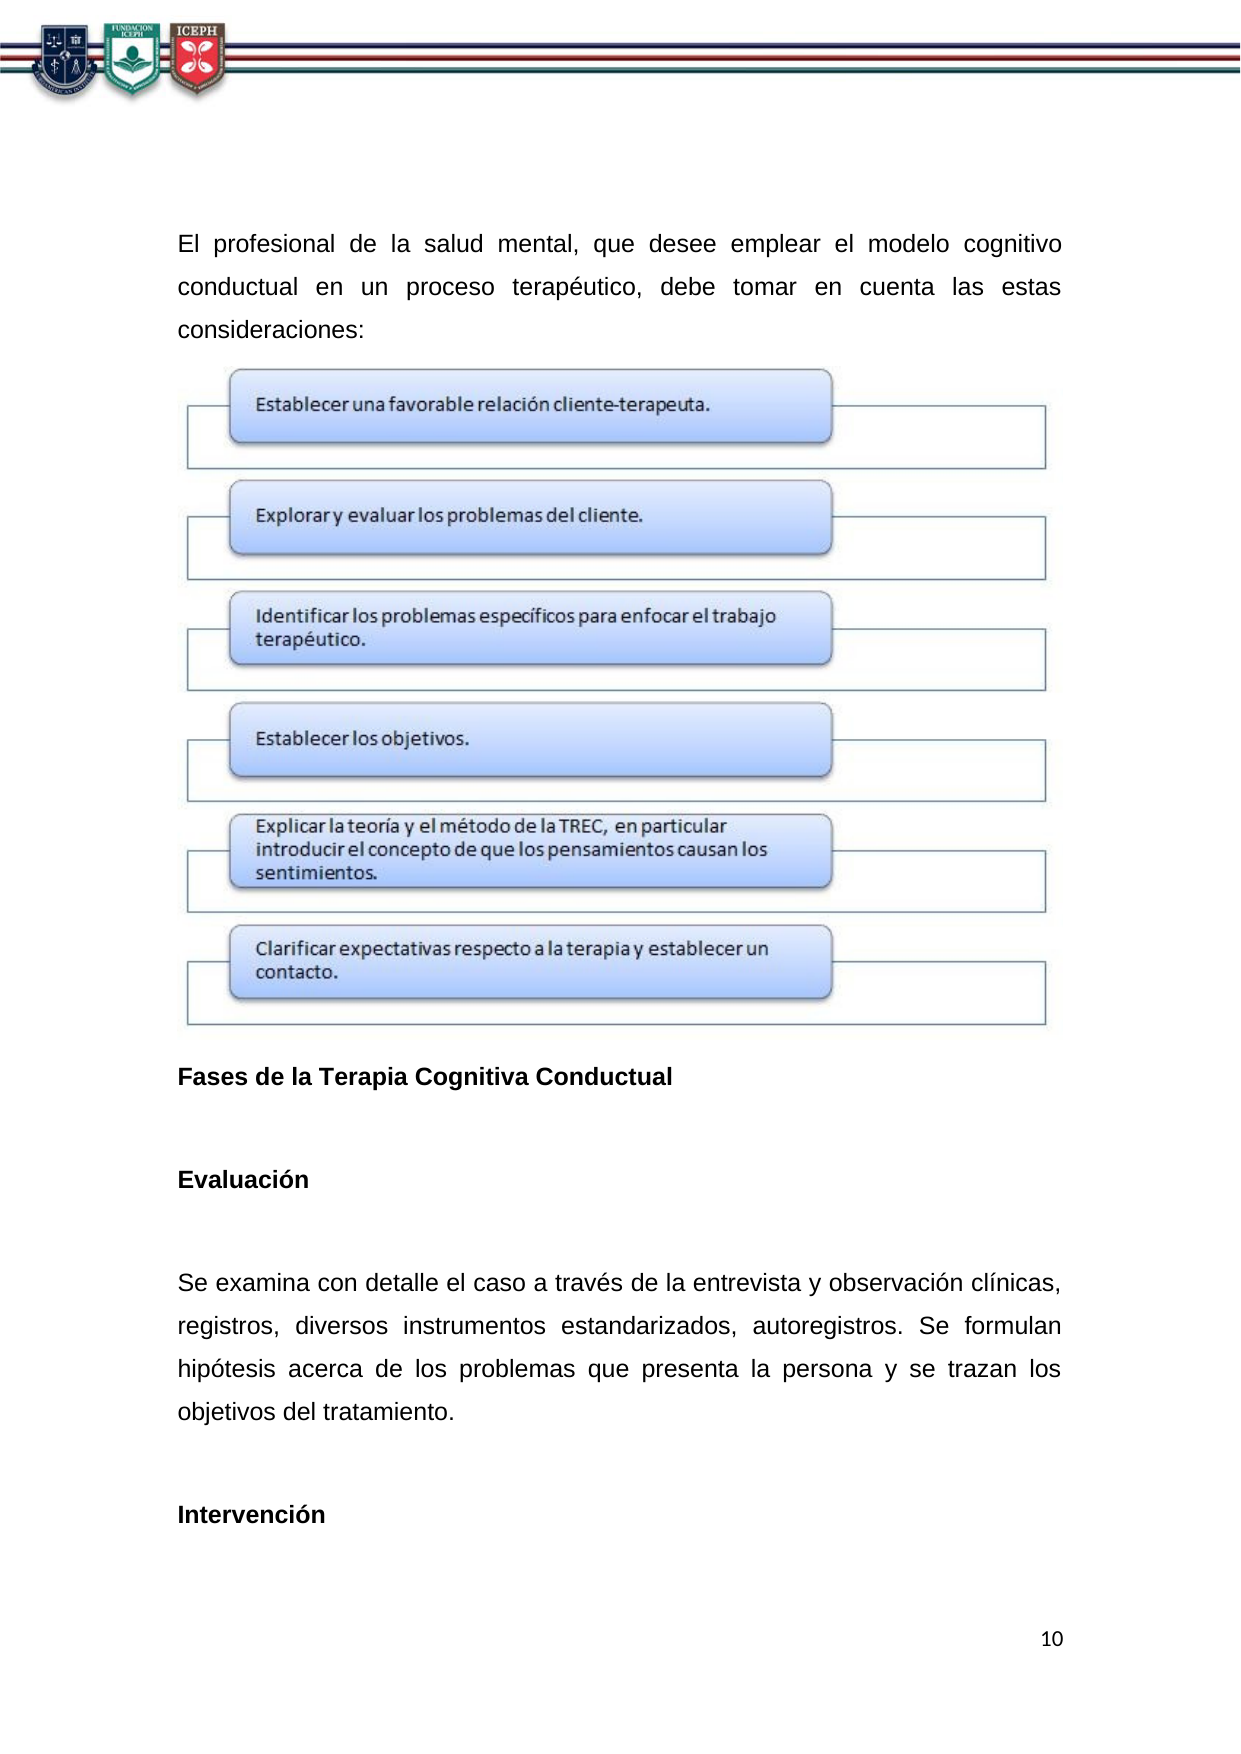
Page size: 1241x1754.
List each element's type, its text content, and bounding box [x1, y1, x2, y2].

text Fases de la Terapia Cognitiva Conductual [177, 1062, 1063, 1090]
text Se examina con detalle el caso a través de la entrevista y observación clínicas, registros, diversos instrumentos estandarizados, autoregistros. Se formulan hipótesis acerca de los problemas que presenta la persona y se trazan los objetivos del tratamiento. [177, 1267, 1063, 1426]
text El profesional de la salud mental, que desee emplear el modelo cognitivo conductual en un proceso terapéutico, debe tomar en cuenta las estas consideraciones: [177, 229, 1063, 344]
picture [177, 366, 1063, 1040]
text Intervención [177, 1500, 1063, 1528]
picture [0, 15, 1241, 117]
text Evaluación [177, 1164, 1063, 1193]
